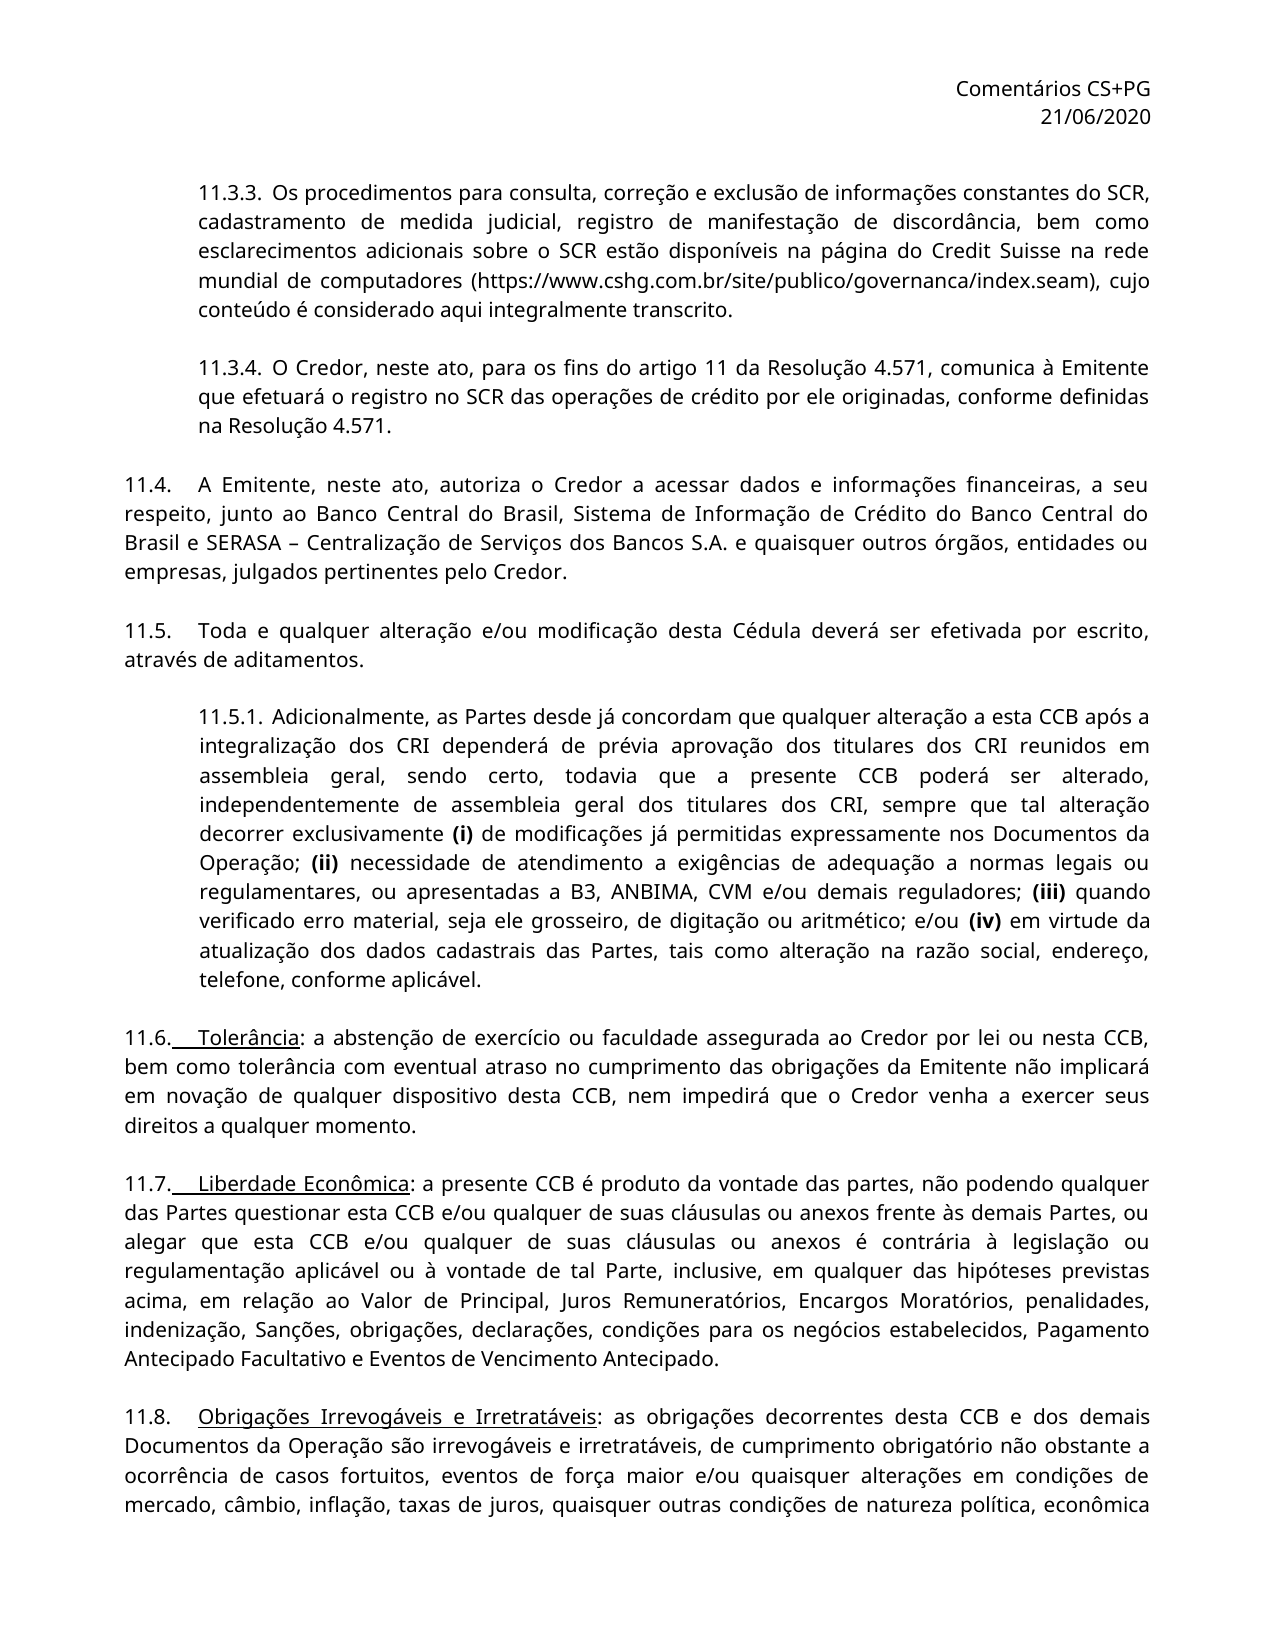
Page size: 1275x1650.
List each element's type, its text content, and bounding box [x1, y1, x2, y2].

list Tolerância: a abstenção de exercício ou faculdade assegurada ao Credor por lei ou nesta CCB, bem como tolerância com eventual atraso no cumprimento das obrigações da Emitente não implicará em novação de qualquer dispositivo desta CCB, nem impedirá que o Credor venha a exercer seus direitos a qualquer momento. [124, 1022, 1151, 1139]
list Adicionalmente, as Partes desde já concordam que qualquer alteração a esta CCB após a integralização dos CRI dependerá de prévia aprovação dos titulares dos CRI reunidos em assembleia geral, sendo certo, todavia que a presente CCB poderá ser alterado, independentemente de assembleia geral dos titulares dos CRI, sempre que tal alteração decorrer exclusivamente (i) de modificações já permitidas expressamente nos Documentos da Operação; (ii) necessidade de atendimento a exigências de adequação a normas legais ou regulamentares, ou apresentadas a B3, ANBIMA, CVM e/ou demais reguladores; (iii) quando verificado erro material, seja ele grosseiro, de digitação ou aritmético; e/ou (iv) em virtude da atualização dos dados cadastrais das Partes, tais como alteração na razão social, endereço, telefone, conforme aplicável. [198, 701, 1151, 993]
list Liberdade Econômica: a presente CCB é produto da vontade das partes, não podendo qualquer das Partes questionar esta CCB e/ou qualquer de suas cláusulas ou anexos frente às demais Partes, ou alegar que esta CCB e/ou qualquer de suas cláusulas ou anexos é contrária à legislação ou regulamentação aplicável ou à vontade de tal Parte, inclusive, em qualquer das hipóteses previstas acima, em relação ao Valor de Principal, Juros Remuneratórios, Encargos Moratórios, penalidades, indenização, Sanções, obrigações, declarações, condições para os negócios estabelecidos, Pagamento Antecipado Facultativo e Eventos de Vencimento Antecipado. [124, 1168, 1151, 1372]
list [124, 1401, 1151, 1518]
list O Credor, neste ato, para os fins do artigo 11 da Resolução 4.571, comunica à Emitente que efetuará o registro no SCR das operações de crédito por ele originadas, conforme definidas na Resolução 4.571. [198, 352, 1151, 440]
list Os procedimentos para consulta, correção e exclusão de informações constantes do SCR, cadastramento de medida judicial, registro de manifestação de discordância, bem como esclarecimentos adicionais sobre o SCR estão disponíveis na página do Credit Suisse na rede mundial de computadores (https://www.cshg.com.br/site/publico/governanca/index.seam), cujo conteúdo é considerado aqui integralmente transcrito. [198, 177, 1151, 323]
list Toda e qualquer alteração e/ou modificação desta Cédula deverá ser efetivada por escrito, através de aditamentos. [124, 615, 1151, 673]
list A Emitente, neste ato, autoriza o Credor a acessar dados e informações financeiras, a seu respeito, junto ao Banco Central do Brasil, Sistema de Informação de Crédito do Banco Central do Brasil e SERASA – Centralização de Serviços dos Bancos S.A. e quaisquer outros órgãos, entidades ou empresas, julgados pertinentes pelo Credor. [124, 469, 1151, 586]
